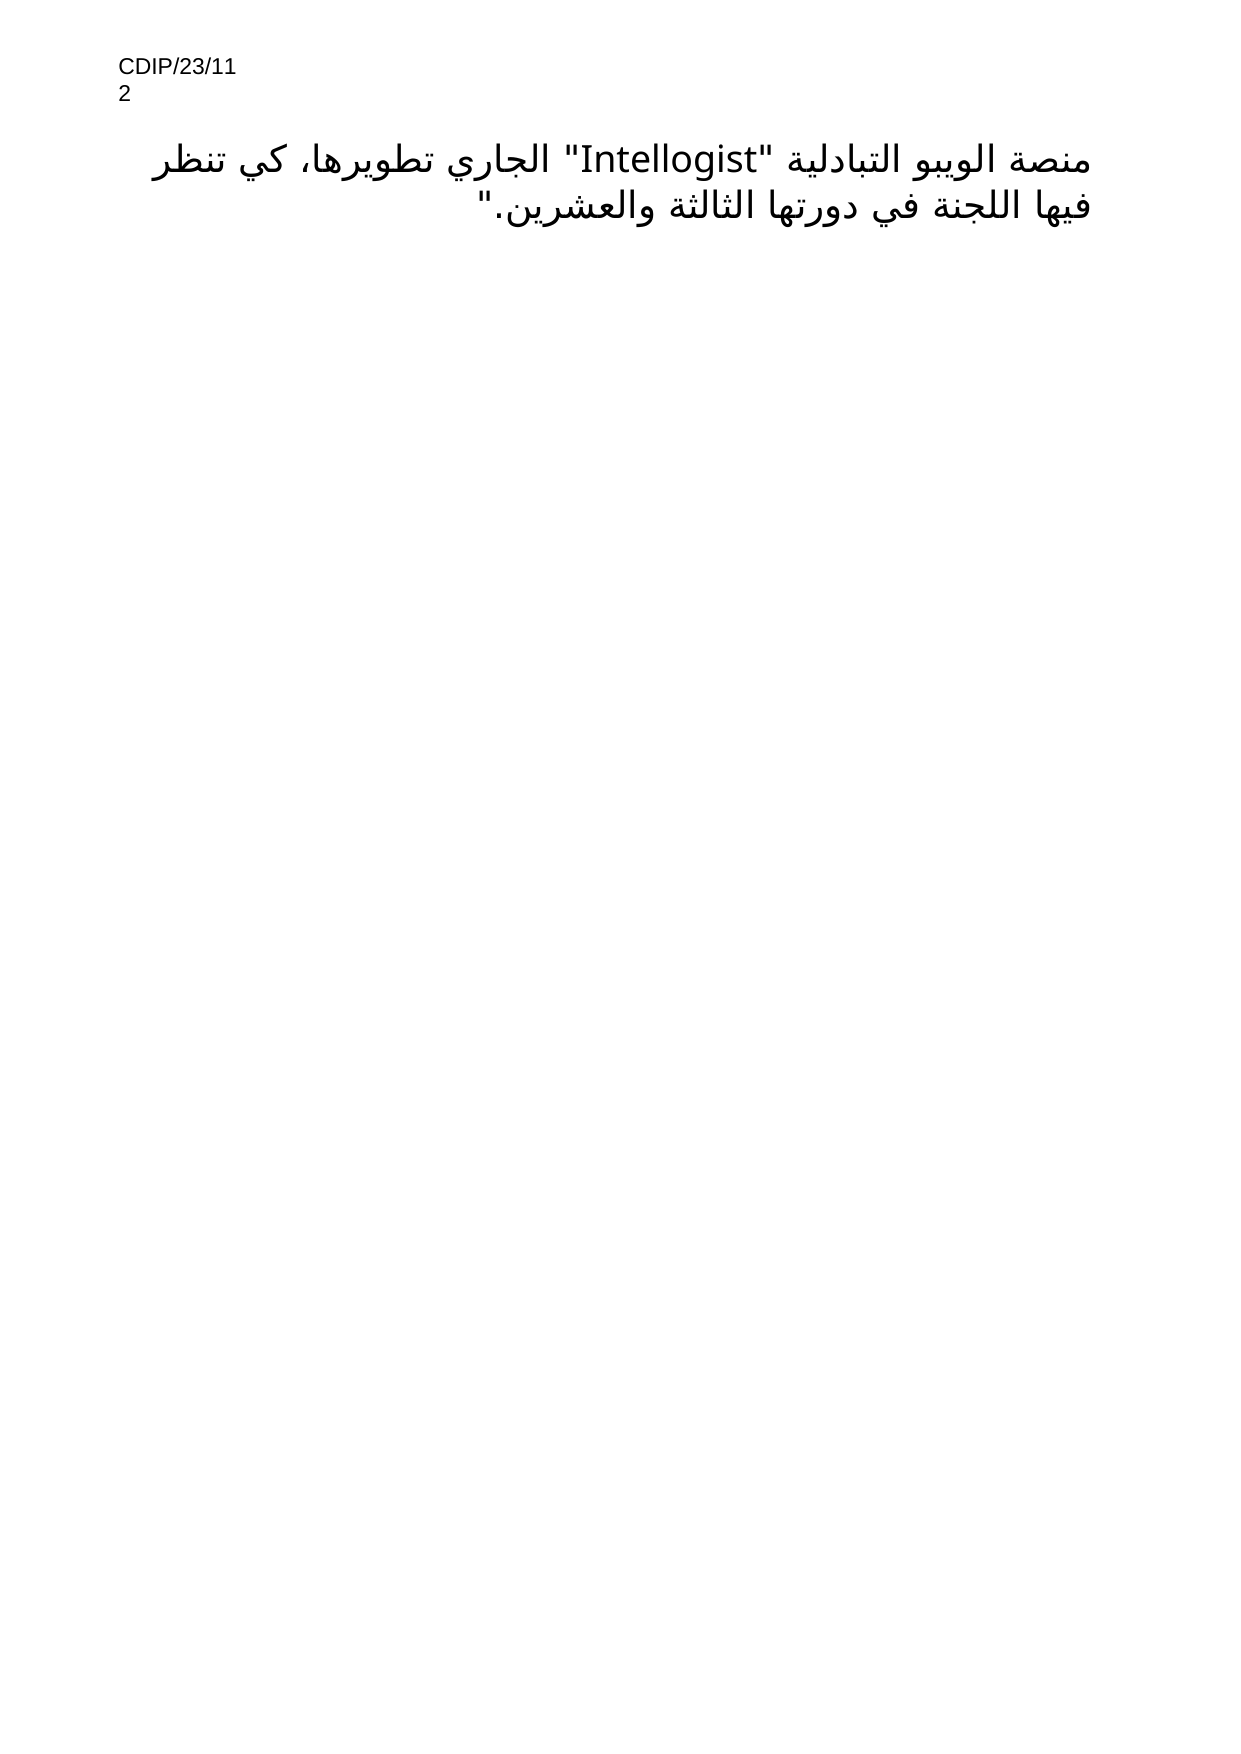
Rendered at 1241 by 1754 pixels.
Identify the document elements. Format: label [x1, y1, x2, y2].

text [118, 132, 1092, 227]
